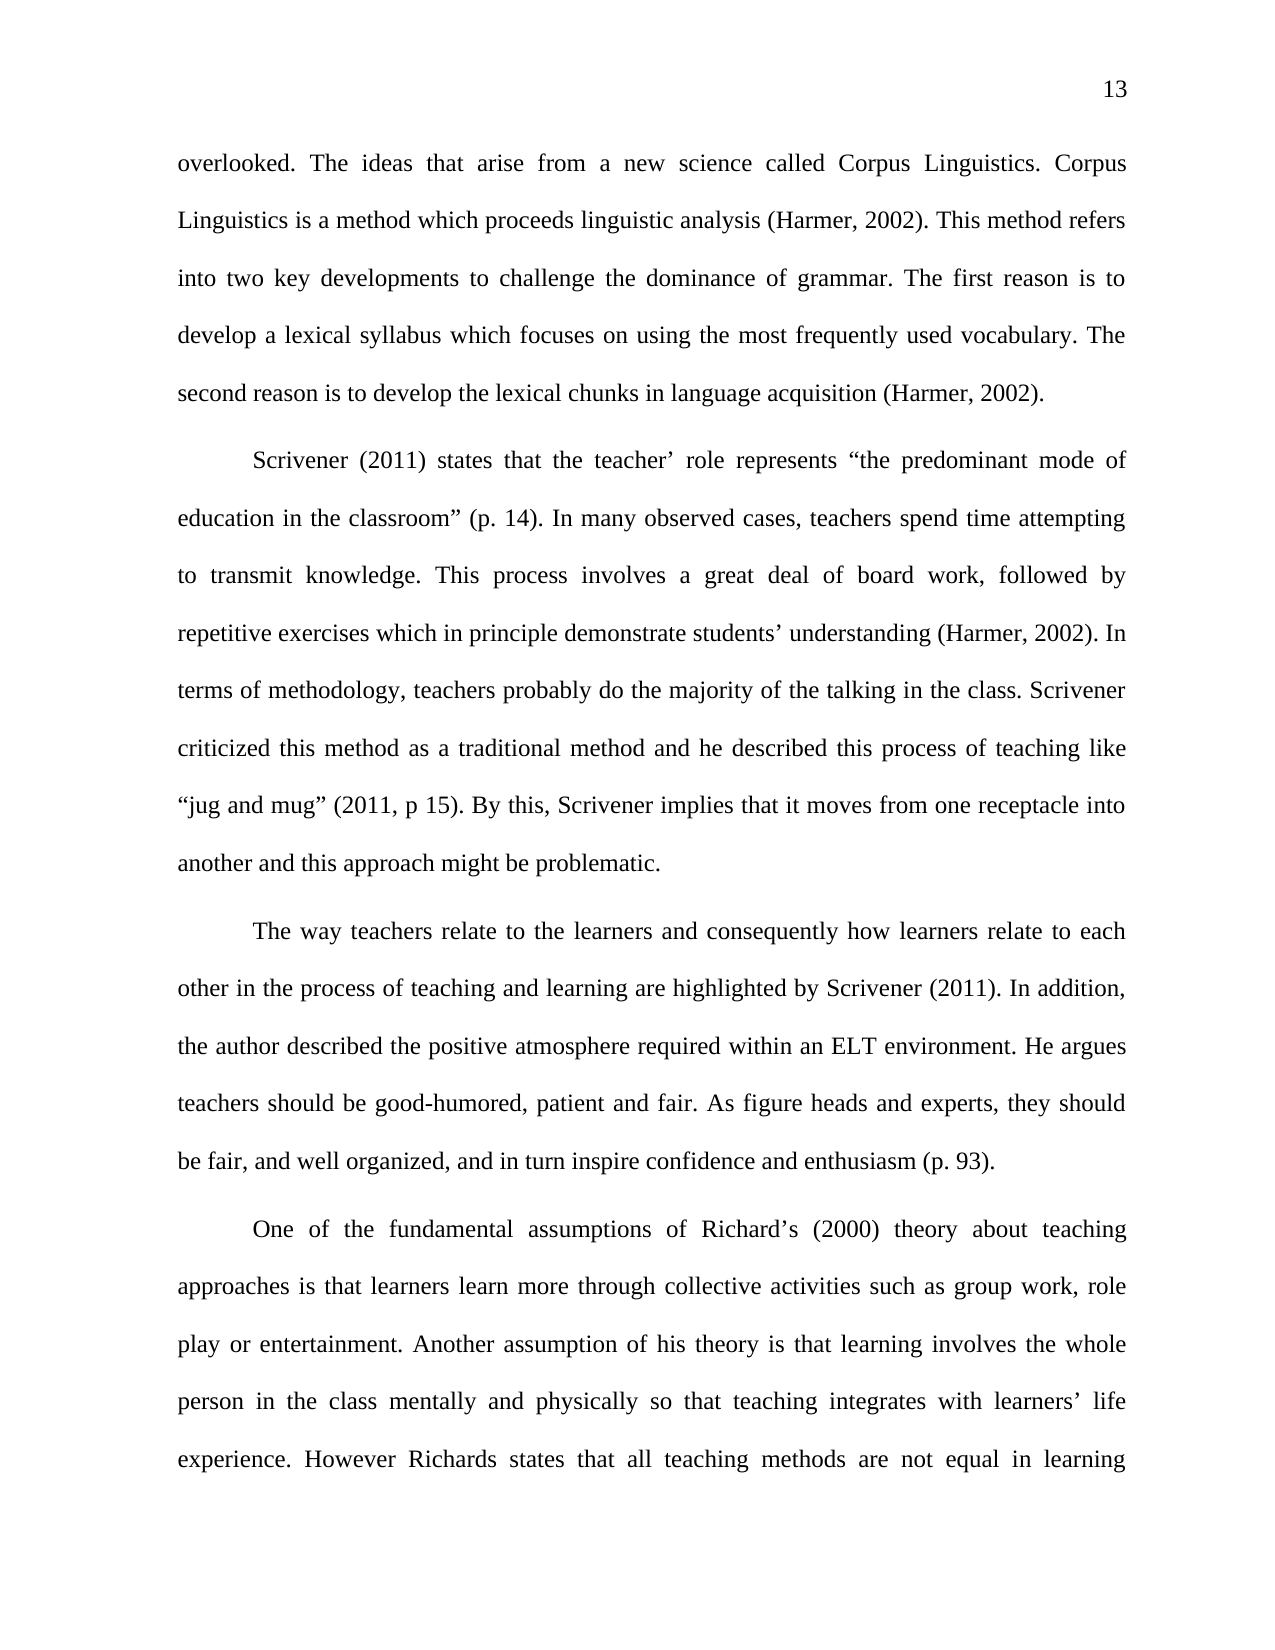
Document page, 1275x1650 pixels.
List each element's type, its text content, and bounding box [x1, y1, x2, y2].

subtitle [177, 1214, 1127, 1473]
subtitle Scrivener (2011) states that the teacher’ role represents “the predominant mode of education in the classroom” (p. 14). In many observed cases, teachers spend time attempting to transmit knowledge. This process involves a great deal of board work, followed by repetitive exercises which in principle demonstrate students’ understanding (Harmer, 2002). In terms of methodology, teachers probably do the majority of the talking in the class. Scrivener criticized this method as a traditional method and he described this process of teaching like “jug and mug” (2011, p 15). By this, Scrivener implies that it moves from one receptacle into another and this approach might be problematic. [177, 446, 1127, 877]
subtitle The way teachers relate to the learners and consequently how learners relate to each other in the process of teaching and learning are highlighted by Scrivener (2011). In addition, the author described the positive atmosphere required within an ELT environment. He argues teachers should be good-humored, patient and fair. As figure heads and experts, they should be fair, and well organized, and in turn inspire confidence and enthusiasm (p. 93). [177, 916, 1127, 1175]
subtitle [177, 148, 1127, 406]
